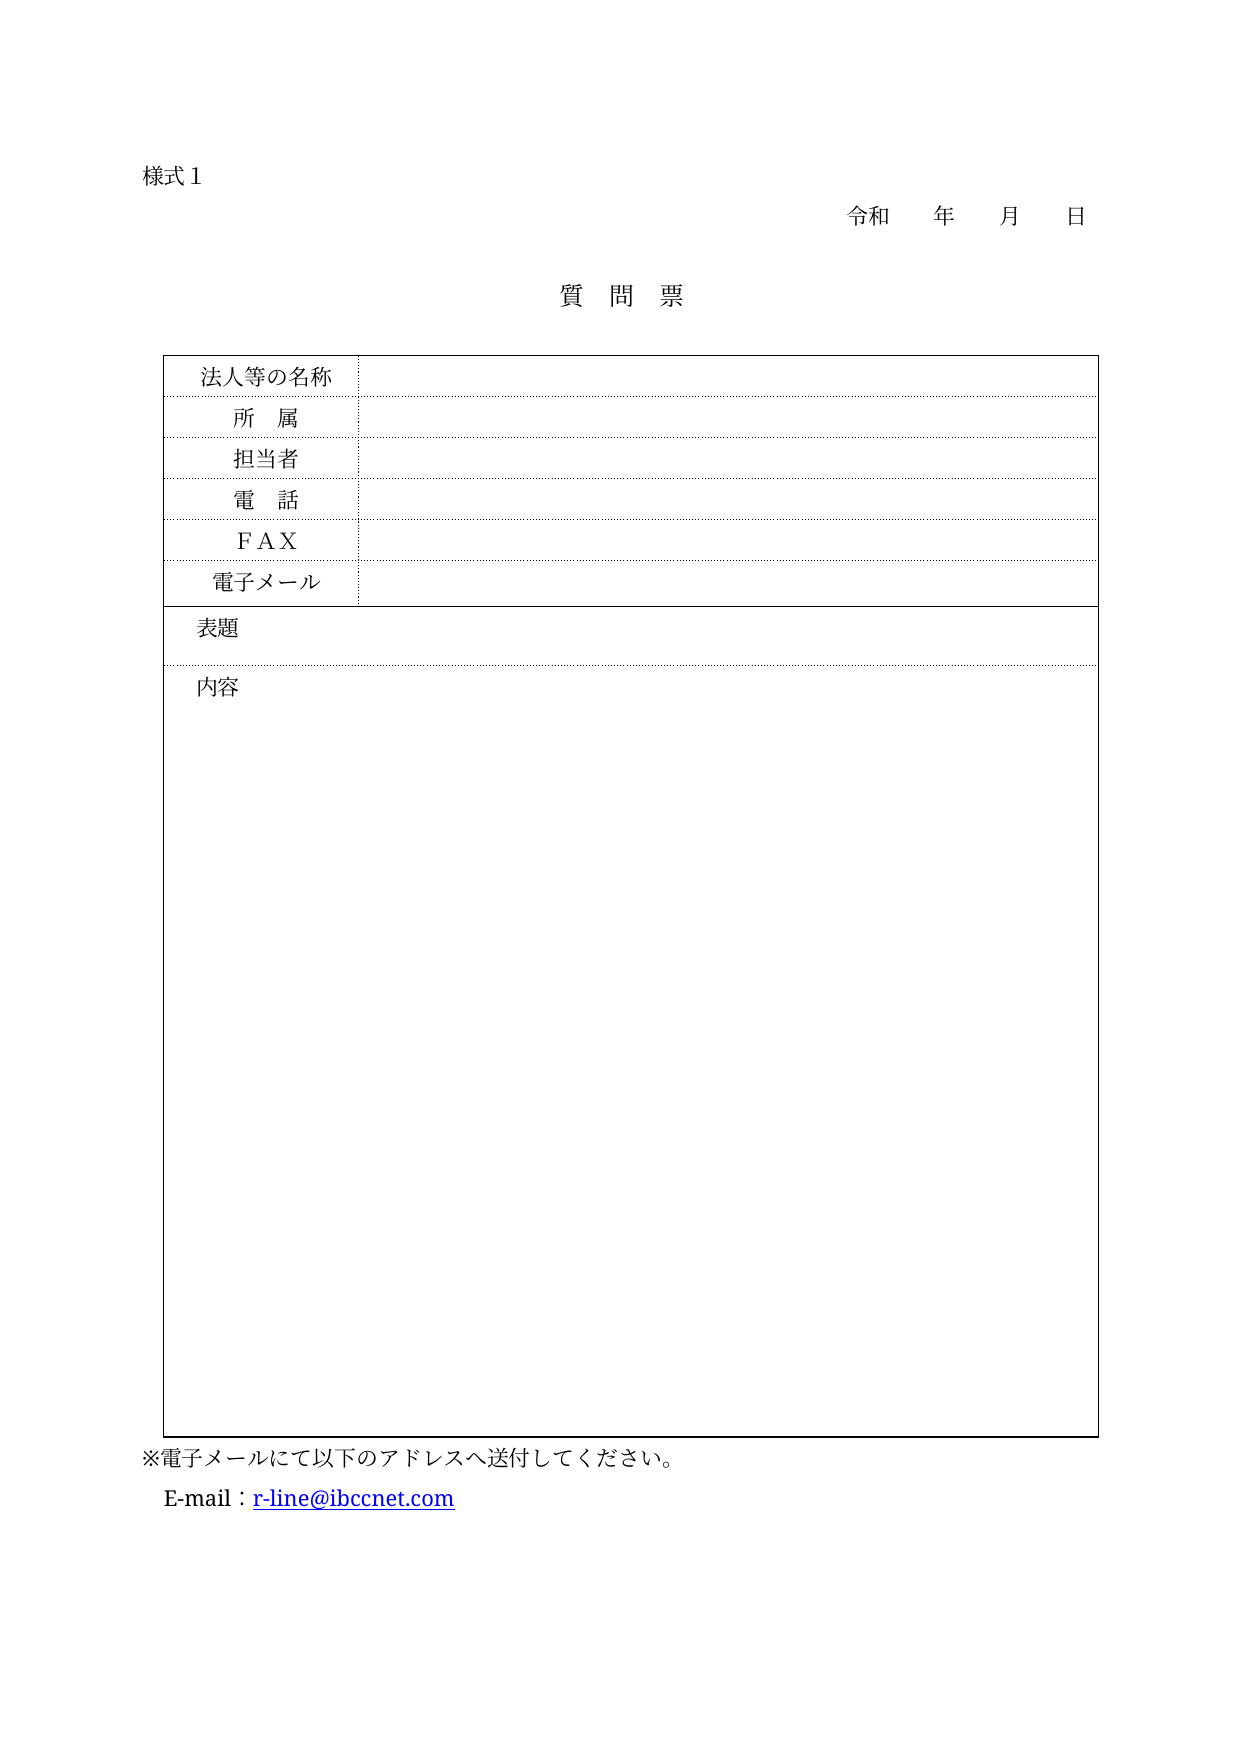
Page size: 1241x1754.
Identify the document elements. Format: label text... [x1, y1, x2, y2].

table_cell 電 話 [164, 478, 358, 519]
table_cell [359, 519, 1098, 560]
table_cell [359, 396, 1098, 437]
table_header 法人等の名称 [164, 356, 358, 396]
table_cell ＦＡＸ [164, 519, 358, 560]
text 質 問 票 [142, 275, 1102, 315]
table_cell [359, 478, 1098, 519]
table_cell 担当者 [164, 437, 358, 478]
table_cell [359, 437, 1098, 478]
text 様式１ [142, 155, 998, 195]
table_cell 表題 [164, 607, 1098, 665]
table_cell 電子メール [164, 560, 358, 606]
text ※電子メールにて以下のアドレスへ送付してください。 [142, 1437, 1098, 1477]
table_header [359, 356, 1098, 396]
text E-mail：r-line@ibccnet.com [142, 1477, 1098, 1517]
text 令和 年 月 日 [142, 195, 1087, 235]
table_cell 内容 [164, 665, 1098, 1436]
table_cell 所 属 [164, 396, 358, 437]
table_cell [359, 560, 1098, 606]
